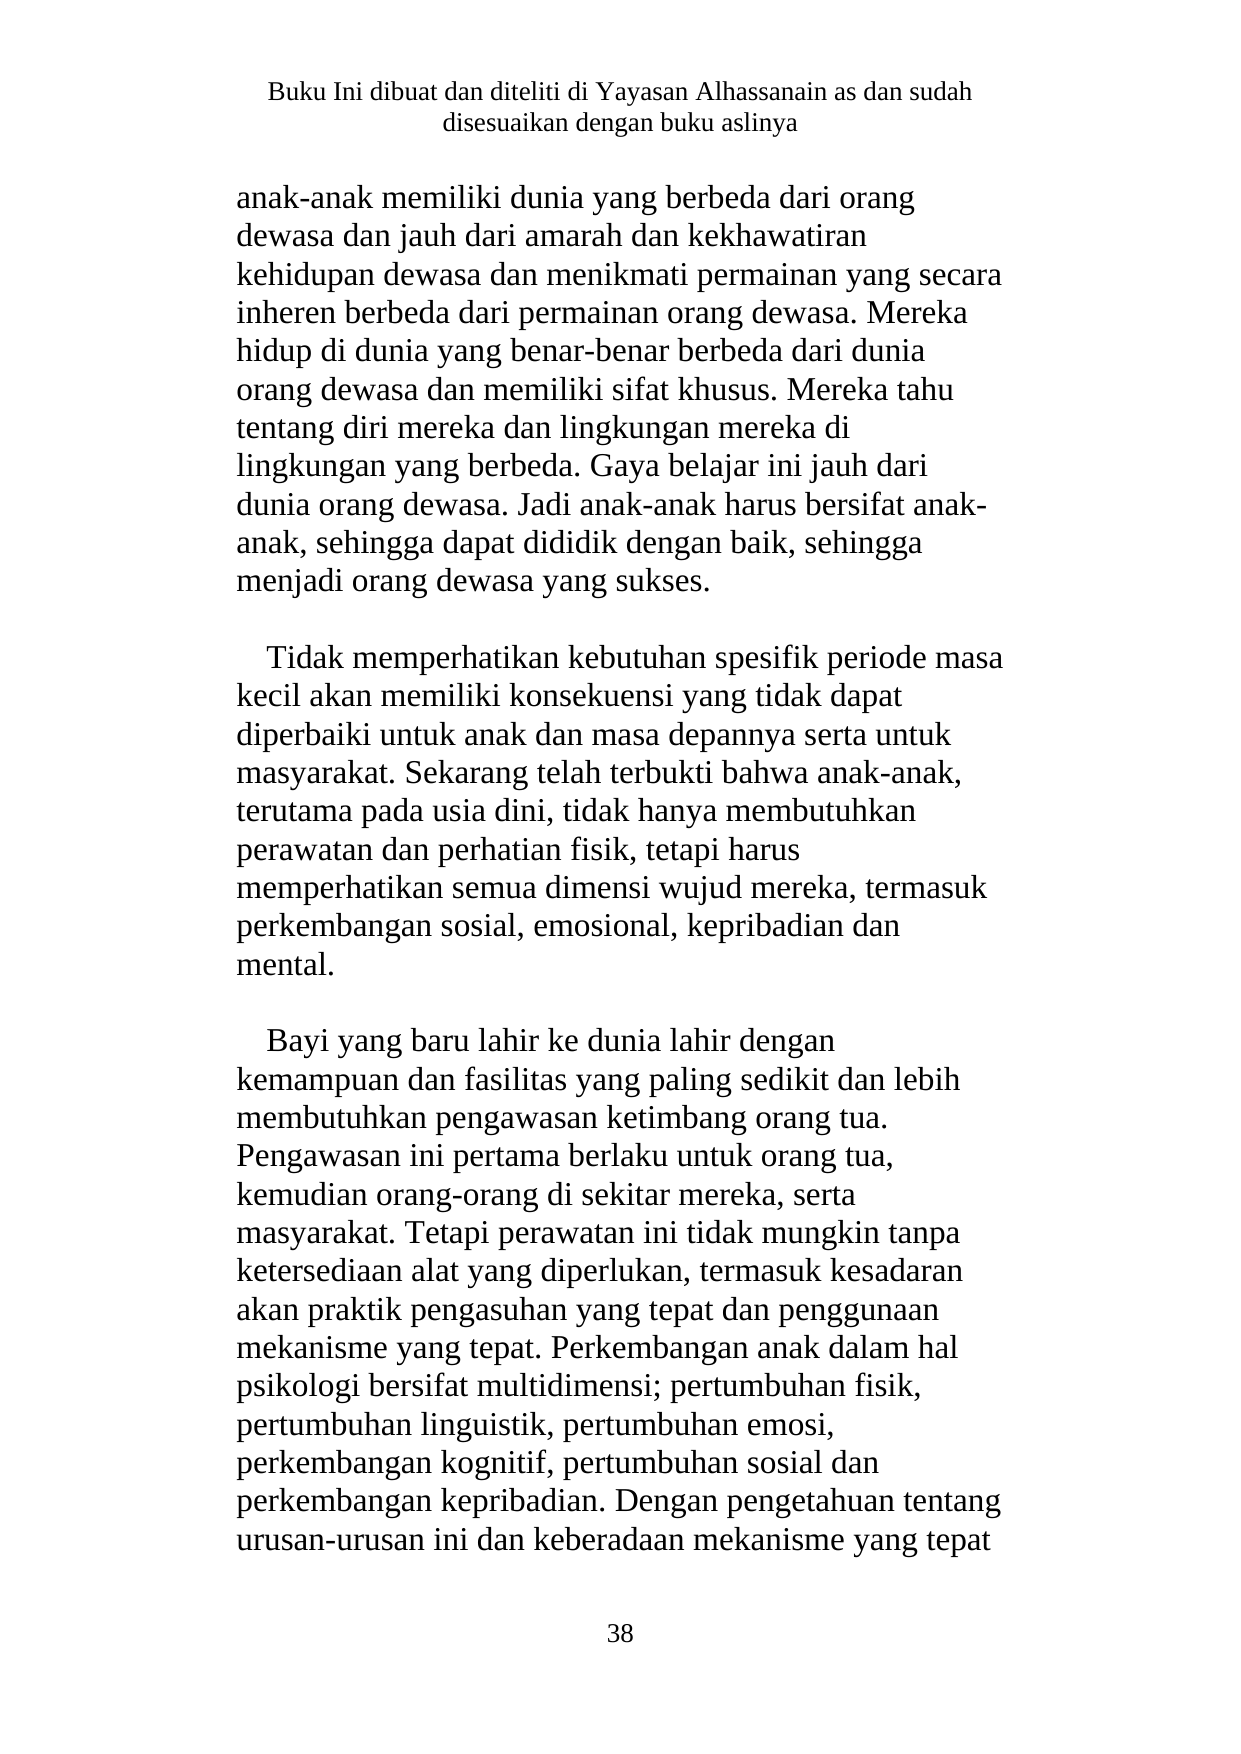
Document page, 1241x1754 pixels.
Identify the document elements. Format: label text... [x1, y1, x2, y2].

text Tidak memperhatikan kebutuhan spesifik periode masa kecil akan memiliki konsekuensi yang tidak dapat diperbaiki untuk anak dan masa depannya serta untuk masyarakat. Sekarang telah terbukti bahwa anak-anak, terutama pada usia dini, tidak hanya membutuhkan perawatan dan perhatian fisik, tetapi harus memperhatikan semua dimensi wujud mereka, termasuk perkembangan sosial, emosional, kepribadian dan mental. [236, 637, 1004, 982]
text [236, 1021, 1004, 1557]
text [236, 177, 1004, 599]
